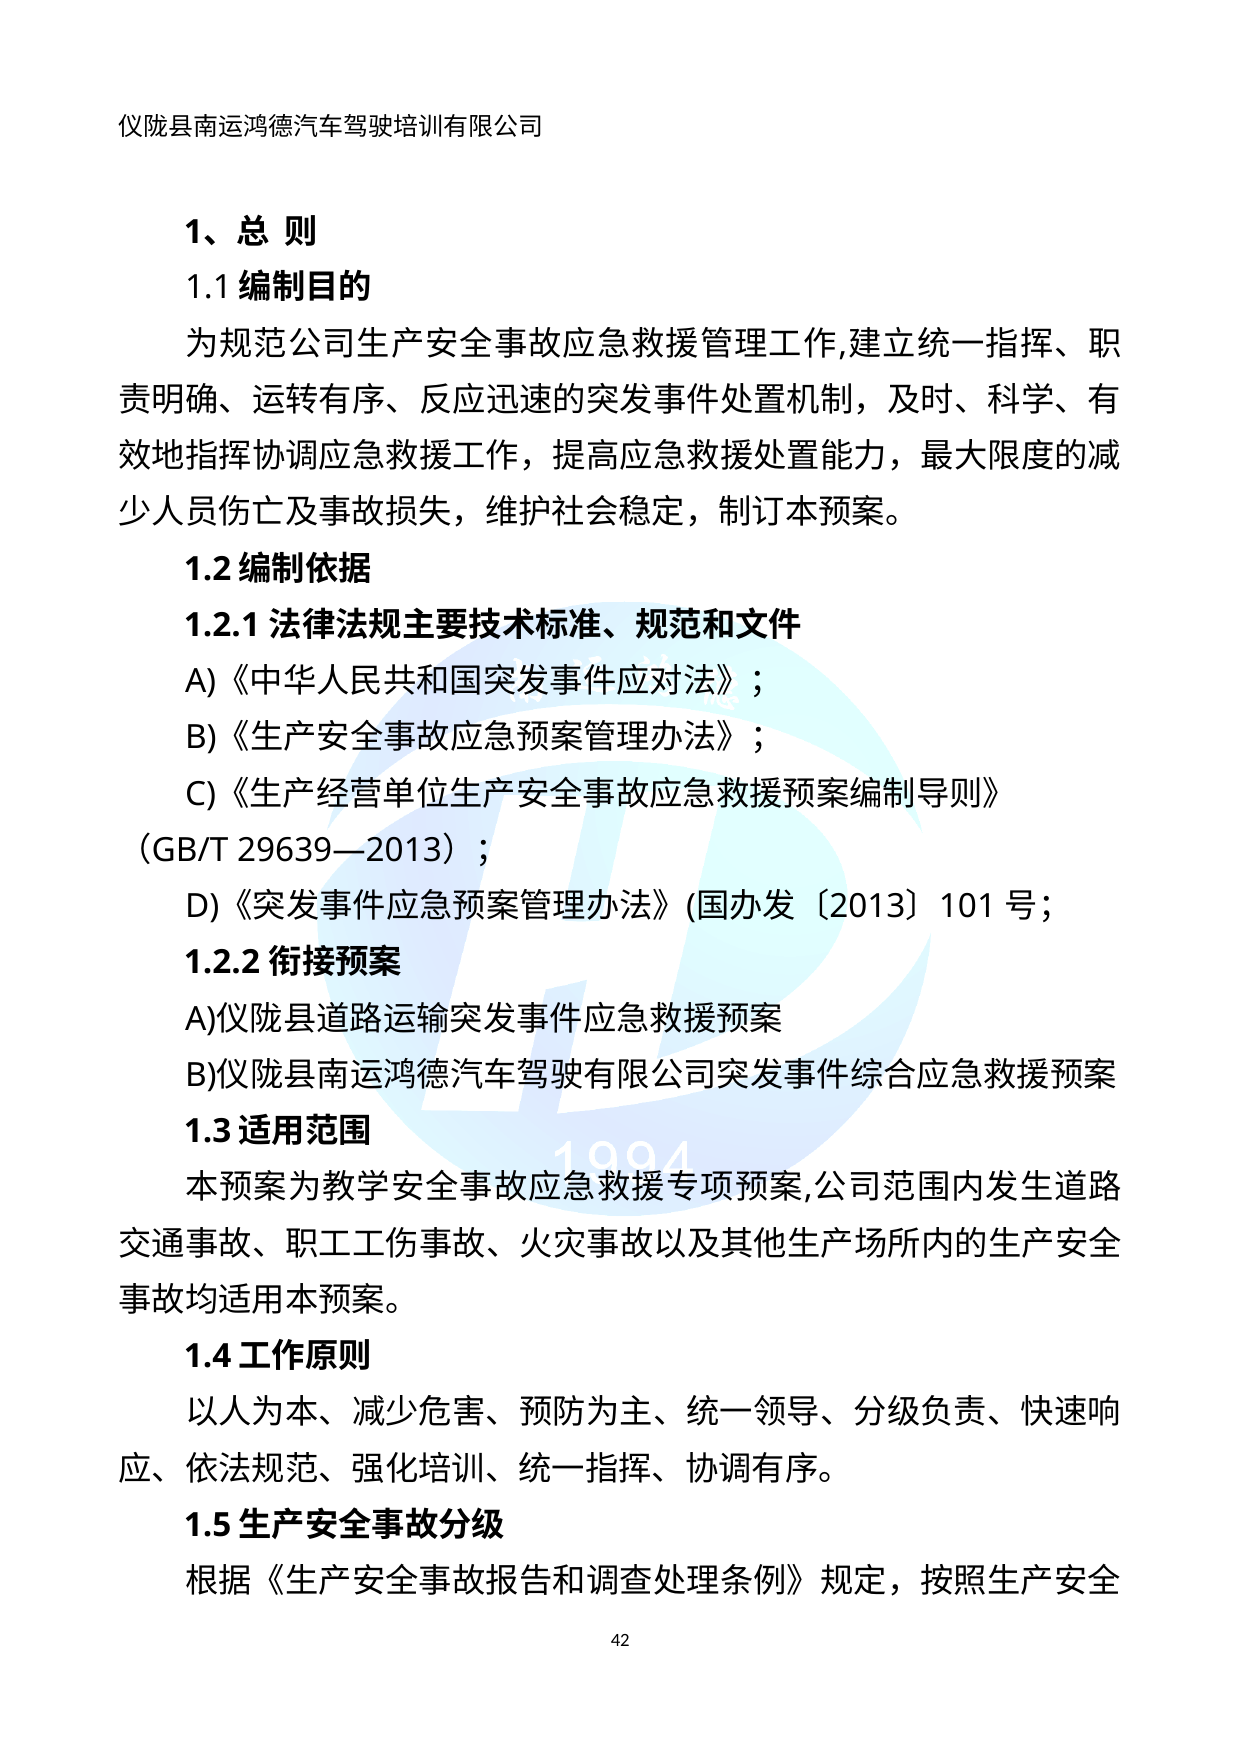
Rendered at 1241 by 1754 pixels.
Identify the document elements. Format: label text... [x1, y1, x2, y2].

text （GB/T 29639—2013）； [118, 816, 1122, 872]
text 本预案为教学安全事故应急救援专项预案,公司范围内发生道路交通事故、职工工伤事故、火灾事故以及其他生产场所内的生产安全事故均适用本预案。 [118, 1154, 1122, 1322]
text C)《生产经营单位生产安全事故应急救援预案编制导则》 [118, 760, 1122, 816]
text 1.3适用范围 [118, 1097, 1122, 1154]
text 为规范公司生产安全事故应急救援管理工作,建立统一指挥、职责明确、运转有序、反应迅速的突发事件处置机制，及时、科学、有效地指挥协调应急救援工作，提高应急救援处置能力，最大限度的减少人员伤亡及事故损失，维护社会稳定，制订本预案。 [118, 310, 1122, 535]
text 1.2.2 衔接预案 [118, 929, 1122, 985]
text 以人为本、减少危害、预防为主、统一领导、分级负责、快速响应、依法规范、强化培训、统一指挥、协调有序。 [118, 1379, 1122, 1491]
text 1.5生产安全事故分级 [118, 1491, 1122, 1547]
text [118, 1547, 1122, 1604]
text D)《突发事件应急预案管理办法》(国办发〔2013〕101 号； [118, 872, 1122, 929]
text 1.1编制目的 [118, 254, 1122, 310]
text B)《生产安全事故应急预案管理办法》； [118, 704, 1122, 760]
text 1.2编制依据 [118, 535, 1122, 591]
text 1.2.1 法律法规主要技术标准、规范和文件 [118, 591, 1122, 647]
text B)仪陇县南运鸿德汽车驾驶有限公司突发事件综合应急救援预案 [118, 1041, 1122, 1097]
text A)《中华人民共和国突发事件应对法》； [118, 647, 1122, 704]
text 1.4工作原则 [118, 1322, 1122, 1379]
text 1、总 则 [118, 205, 1122, 254]
text A)仪陇县道路运输突发事件应急救援预案 [118, 985, 1122, 1041]
